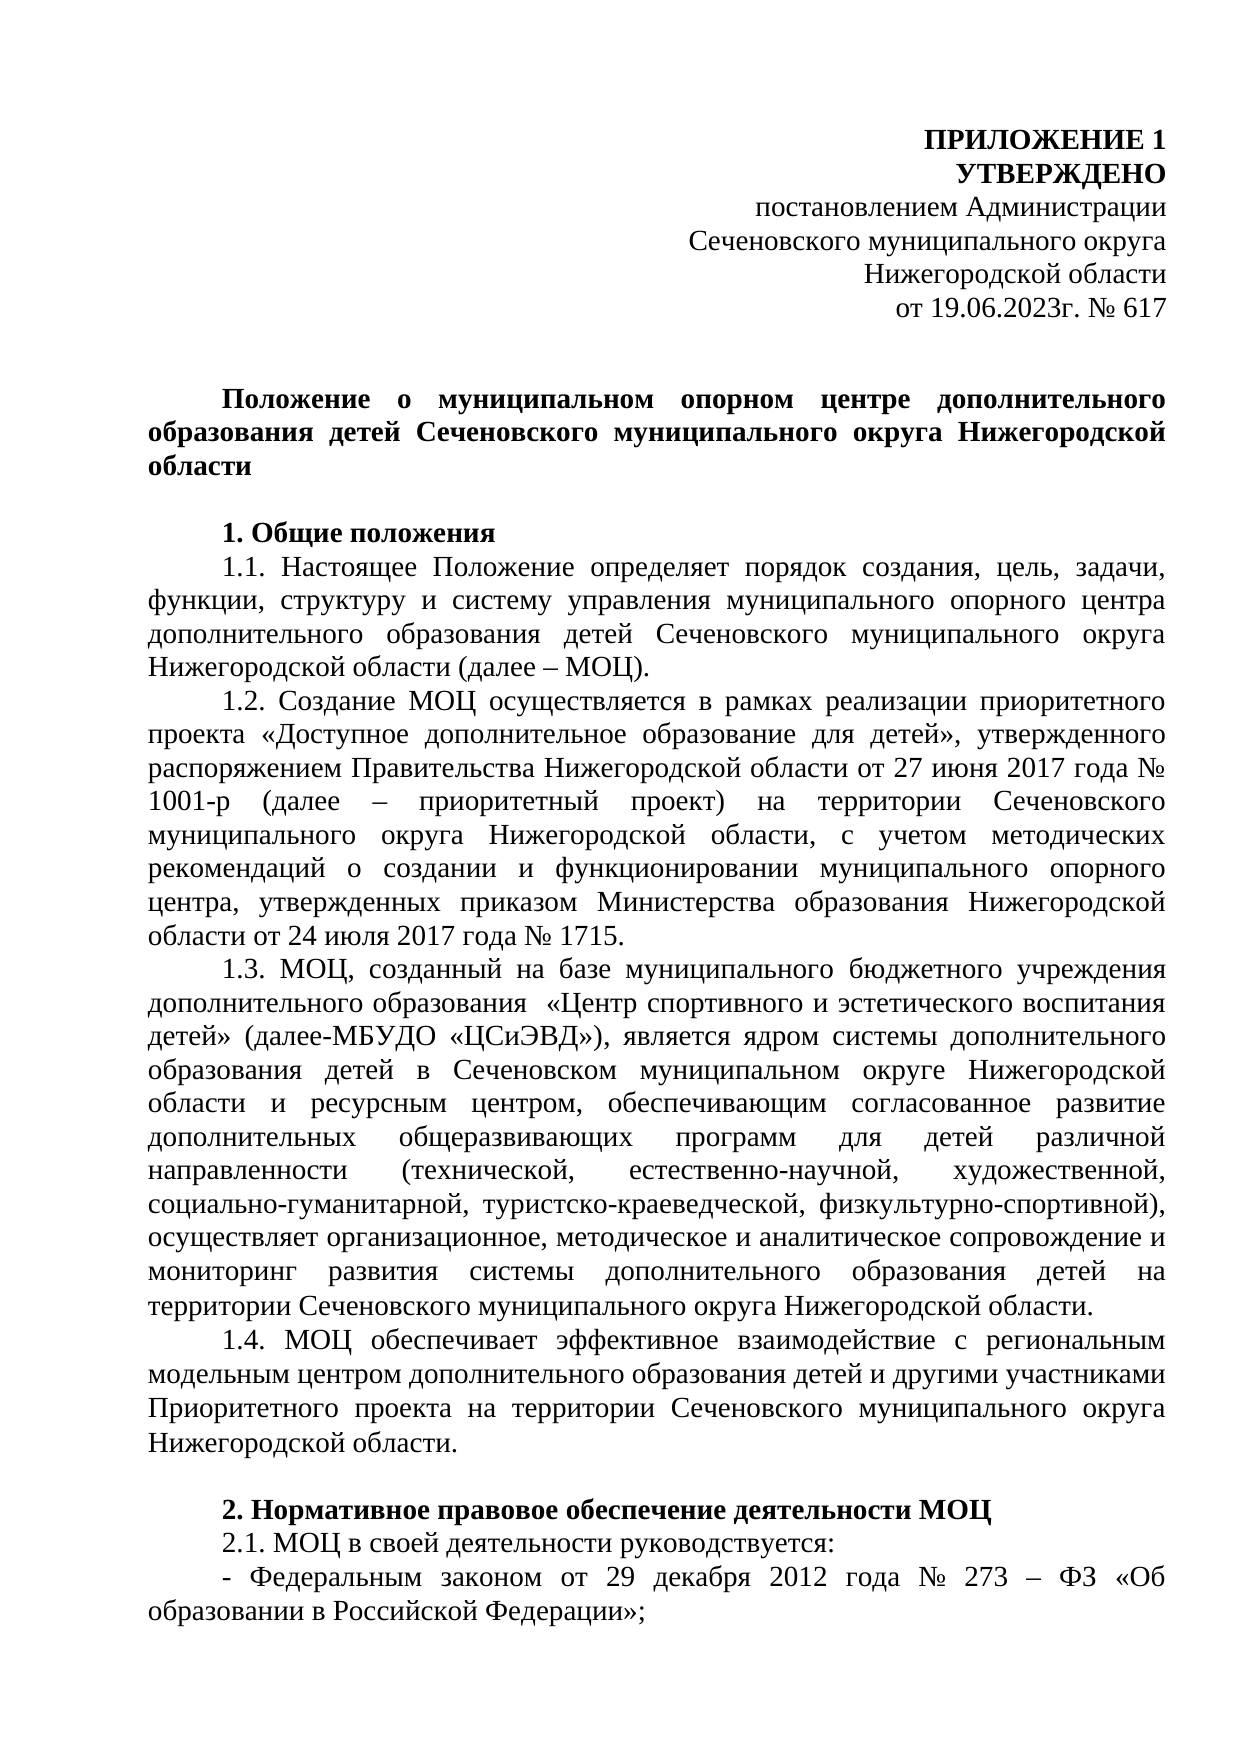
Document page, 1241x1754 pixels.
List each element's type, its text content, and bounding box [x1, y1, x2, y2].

text Сеченовского муниципального округа [148, 223, 1166, 256]
text ПРИЛОЖЕНИЕ 1 [148, 122, 1166, 156]
text от 19.06.2023г. № 617 [148, 290, 1166, 323]
text УТВЕРЖДЕНО [148, 156, 1166, 189]
text 2.1. МОЦ в своей деятельности руководствуется: [148, 1526, 1166, 1559]
text постановлением Администрации [148, 189, 1166, 223]
text 1.4. МОЦ обеспечивает эффективное взаимодействие с региональным модельным центром дополнительного образования детей и другими участниками Приоритетного проекта на территории Сеченовского муниципального округа Нижегородской области. [148, 1322, 1166, 1458]
text 1.1. Настоящее Положение определяет порядок создания, цель, задачи, функции, структуру и систему управления муниципального опорного центра дополнительного образования детей Сеченовского муниципального округа Нижегородской области (далее – МОЦ). [148, 549, 1166, 683]
text Положение о муниципальном опорном центре дополнительного образования детей Сеченовского муниципального округа Нижегородской области [148, 381, 1166, 482]
text 1.3. МОЦ, созданный на базе муниципального бюджетного учреждения дополнительного образования «Центр спортивного и эстетического воспитания детей» (далее-МБУДО «ЦСиЭВД»), является ядром системы дополнительного образования детей в Сеченовском муниципальном округе Нижегородской области и ресурсным центром, обеспечивающим согласованное развитие дополнительных общеразвивающих программ для детей различной направленности (технической, естественно-научной, художественной, социально-гуманитарной, туристско-краеведческой, физкультурно-спортивной), осуществляет организационное, методическое и аналитическое сопровождение и мониторинг развития системы дополнительного образования детей на территории Сеченовского муниципального округа Нижегородской области. [148, 951, 1166, 1322]
text - Федеральным законом от 29 декабря 2012 года № 273 – ФЗ «Об образовании в Российской Федерации»; [148, 1559, 1166, 1626]
text 1.2. Создание МОЦ осуществляется в рамках реализации приоритетного проекта «Доступное дополнительное образование для детей», утвержденного распоряжением Правительства Нижегородской области от 27 июня 2017 года № 1001-р (далее – приоритетный проект) на территории Сеченовского муниципального округа Нижегородской области, с учетом методических рекомендаций о создании и функционировании муниципального опорного центра, утвержденных приказом Министерства образования Нижегородской области от 24 июля 2017 года № 1715. [148, 683, 1166, 951]
text 2. Нормативное правовое обеспечение деятельности МОЦ [148, 1492, 1166, 1526]
text 1. Общие положения [148, 515, 1166, 549]
text Нижегородской области [148, 256, 1166, 290]
